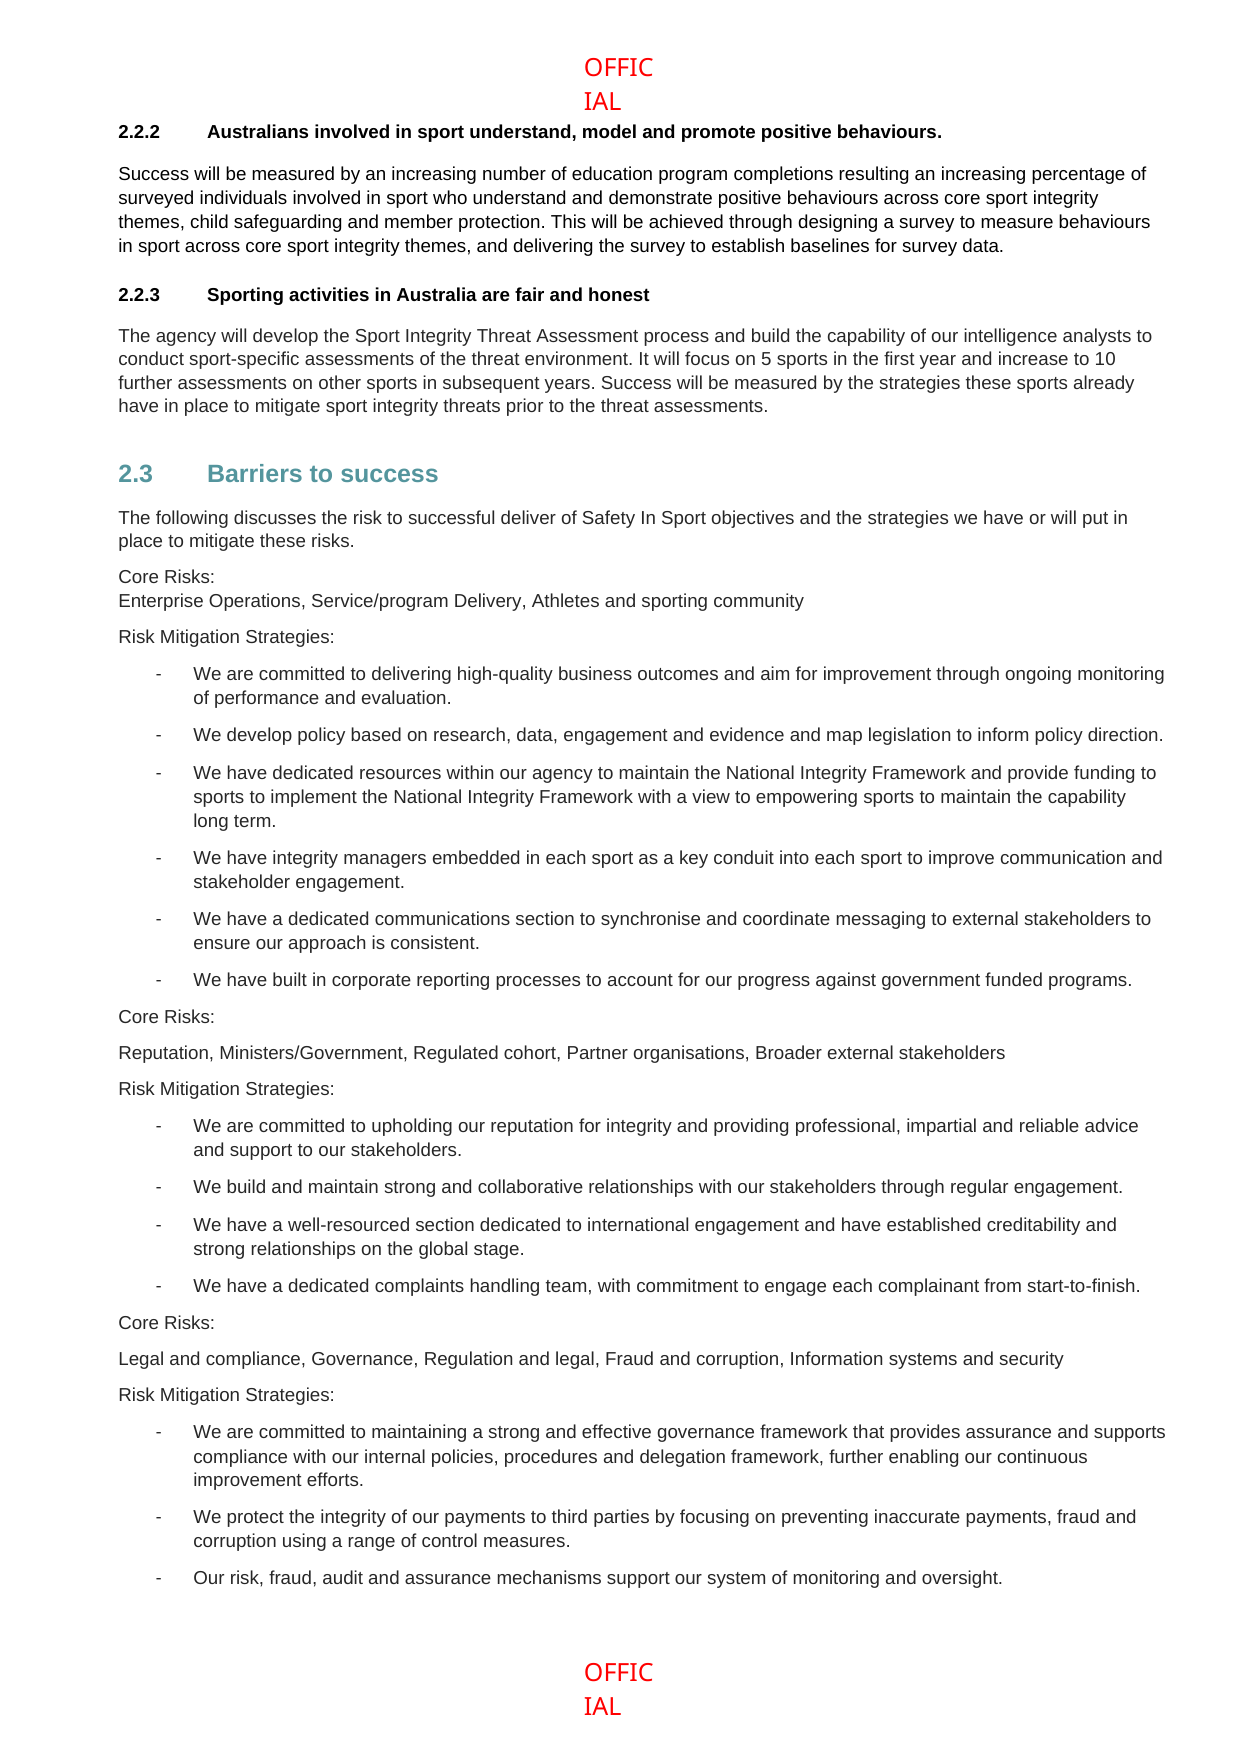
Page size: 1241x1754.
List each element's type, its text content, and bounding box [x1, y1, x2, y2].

list We build and maintain strong and collaborative relationships with our stakeholders through regular engagement. [156, 1175, 1167, 1198]
text Core Risks: Enterprise Operations, Service/program Delivery, Athletes and sporting community [118, 566, 1167, 611]
list We are committed to delivering high-quality business outcomes and aim for improvement through ongoing monitoring of performance and evaluation. [156, 662, 1167, 709]
text Core Risks: [118, 1006, 1167, 1027]
text Core Risks: [118, 1312, 1167, 1333]
list We have a dedicated complaints handling team, with commitment to engage each complainant from start-to-finish. [156, 1274, 1167, 1297]
text Risk Mitigation Strategies: [118, 1384, 1167, 1406]
list We have a dedicated communications section to synchronise and coordinate messaging to external stakeholders to ensure our approach is consistent. [156, 907, 1167, 953]
list We have a well-resourced section dedicated to international engagement and have established creditability and strong relationships on the global stage. [156, 1213, 1167, 1260]
list We have built in corporate reporting processes to account for our progress against government funded programs. [156, 968, 1167, 991]
list We have dedicated resources within our agency to maintain the National Integrity Framework and provide funding to sports to implement the National Integrity Framework with a view to empowering sports to maintain the capability long term. [156, 761, 1167, 831]
list We protect the integrity of our payments to third parties by focusing on preventing inaccurate payments, fraud and corruption using a range of control measures. [156, 1505, 1167, 1552]
text Success will be measured by an increasing number of education program completions resulting an increasing percentage of surveyed individuals involved in sport who understand and demonstrate positive behaviours across core sport integrity themes, child safeguarding and member protection. This will be achieved through designing a survey to measure behaviours in sport across core sport integrity themes, and delivering the survey to establish baselines for survey data. [118, 161, 1167, 257]
list We are committed to upholding our reputation for integrity and providing professional, impartial and reliable advice and support to our stakeholders. [156, 1114, 1167, 1161]
list Our risk, fraud, audit and assurance mechanisms support our system of monitoring and oversight. [156, 1566, 1167, 1589]
text The following discusses the risk to successful deliver of Safety In Sport objectives and the strategies we have or will put in place to mitigate these risks. [118, 506, 1167, 552]
text Risk Mitigation Strategies: [118, 1078, 1167, 1100]
subtitle Sporting activities in Australia are fair and honest [118, 282, 1167, 306]
list We have integrity managers embedded in each sport as a key conduit into each sport to improve communication and stakeholder engagement. [156, 846, 1167, 892]
subtitle Barriers to success [118, 456, 1167, 488]
text Reputation, Ministers/Government, Regulated cohort, Partner organisations, Broader external stakeholders [118, 1042, 1167, 1063]
text Risk Mitigation Strategies: [118, 626, 1167, 648]
list We are committed to maintaining a strong and effective governance framework that provides assurance and supports compliance with our internal policies, procedures and delegation framework, further enabling our continuous improvement efforts. [156, 1420, 1167, 1491]
subtitle Australians involved in sport understand, model and promote positive behaviours. [118, 118, 1167, 142]
text The agency will develop the Sport Integrity Threat Assessment process and build the capability of our intelligence analysts to conduct sport-specific assessments of the threat environment. It will focus on 5 sports in the first year and increase to 10 further assessments on other sports in subsequent years. Success will be measured by the strategies these sports already have in place to mitigate sport integrity threats prior to the threat assessments. [118, 324, 1167, 417]
text Legal and compliance, Governance, Regulation and legal, Fraud and corruption, Information systems and security [118, 1348, 1167, 1370]
list We develop policy based on research, data, engagement and evidence and map legislation to inform policy direction. [156, 723, 1167, 746]
